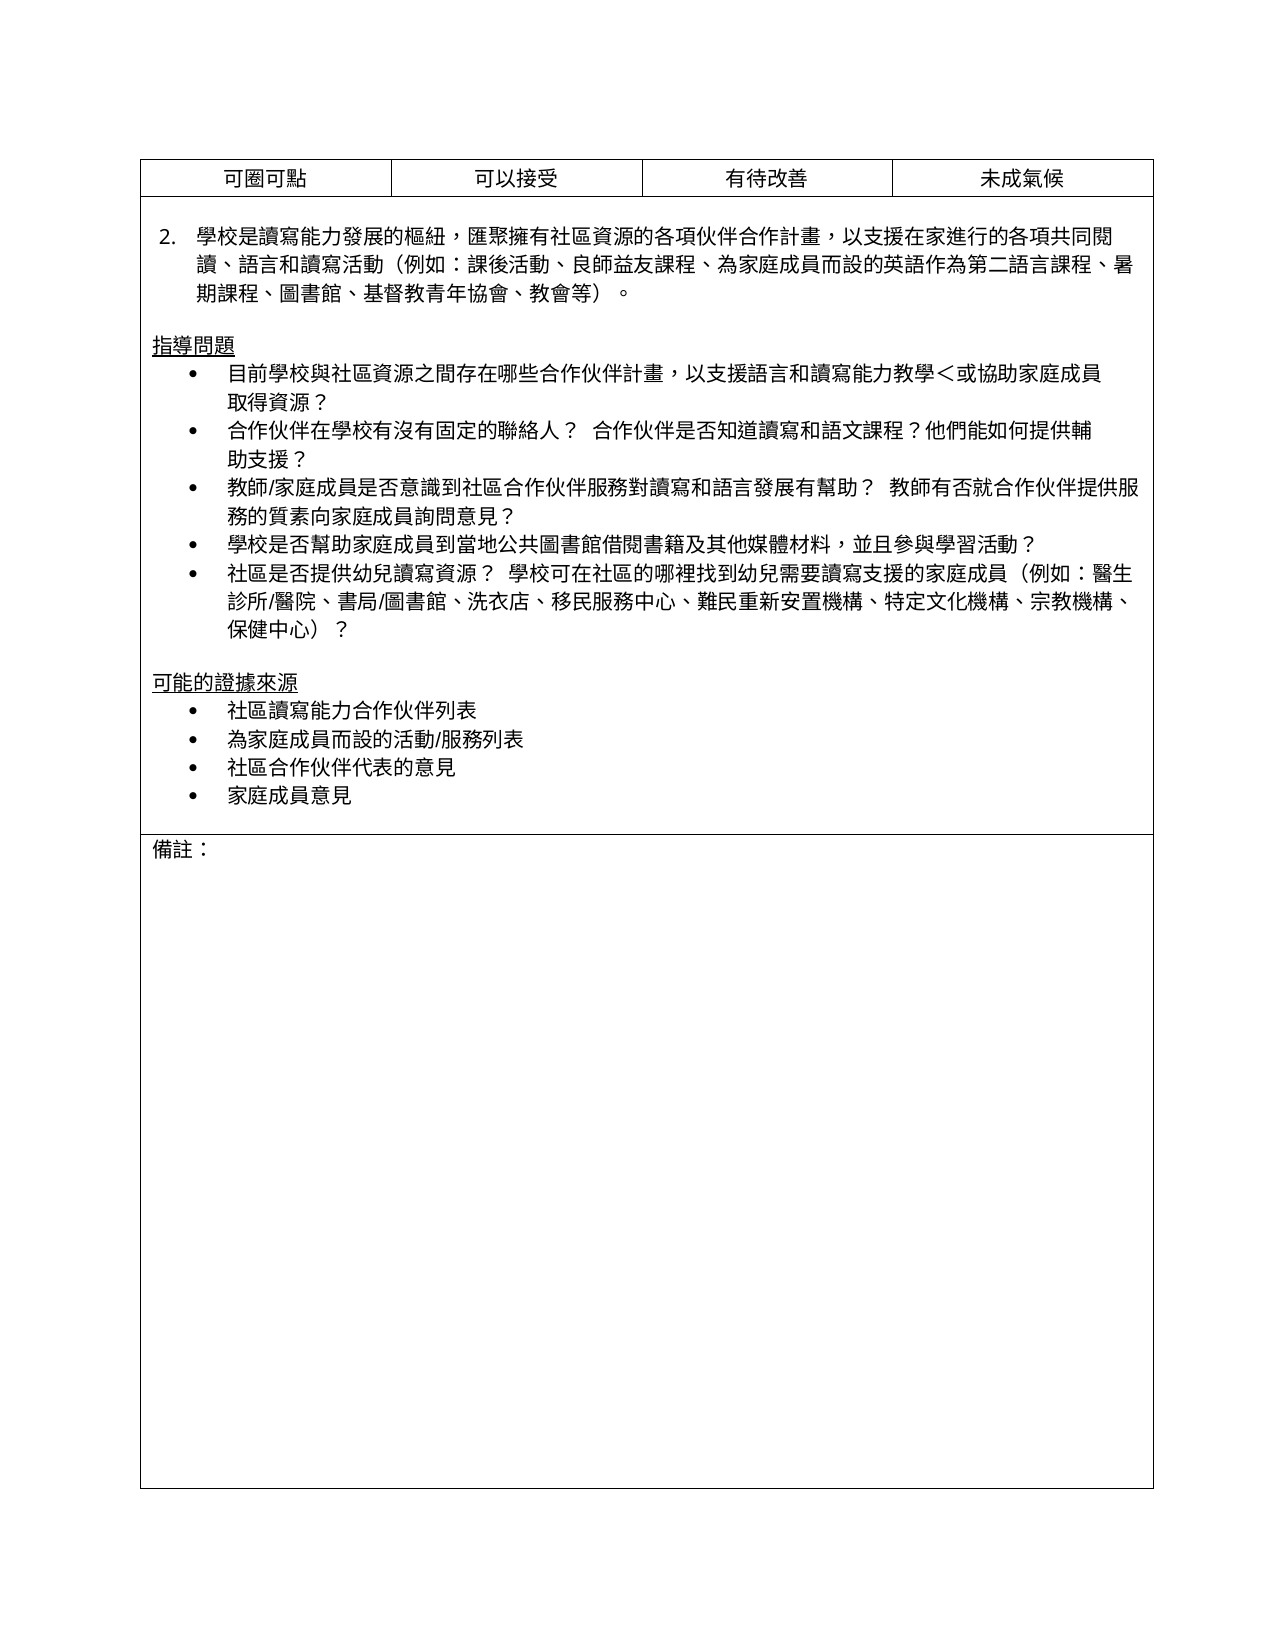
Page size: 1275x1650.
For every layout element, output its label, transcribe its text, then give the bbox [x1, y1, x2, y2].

table_cell 可以接受 [392, 160, 642, 196]
table_cell 可圈可點 [141, 160, 391, 196]
table_cell 學校是讀寫能力發展的樞紐，匯聚擁有社區資源的各項伙伴合作計畫，以支援在家進行的各項共同閱讀、語言和讀寫活動（例如：課後活動、良師益友課程、為家庭成員而設的英語作為第二語言課程、暑期課程、圖書館、基督教青年協會、教會等）。 指導問題 目前學校與社區資源之間存在哪些合作伙伴計畫，以支援語言和讀寫能力教學＜或協助家庭成員 取得資源？ 合作伙伴在學校有沒有固定的聯絡人？ 合作伙伴是否知道讀寫和語文課程？他們能如何提供輔 助支援？ 教師/家庭成員是否意識到社區合作伙伴服務對讀寫和語言發展有幫助？ 教師有否就合作伙伴提供服務的質素向家庭成員詢問意見？ 學校是否幫助家庭成員到當地公共圖書館借閱書籍及其他媒體材料，並且參與學習活動？ 社區是否提供幼兒讀寫資源？ 學校可在社區的哪裡找到幼兒需要讀寫支援的家庭成員（例如：醫生診所/醫院、書局/圖書館、洗衣店、移民服務中心、難民重新安置機構、特定文化機構、宗教機構、保健中心）？ 可能的證據來源 社區讀寫能力合作伙伴列表 為家庭成員而設的活動/服務列表 社區合作伙伴代表的意見 家庭成員意見 [141, 197, 1153, 834]
table_cell 未成氣候 [893, 160, 1153, 196]
table_cell 備註： [141, 835, 1153, 1488]
table_cell 有待改善 [643, 160, 892, 196]
